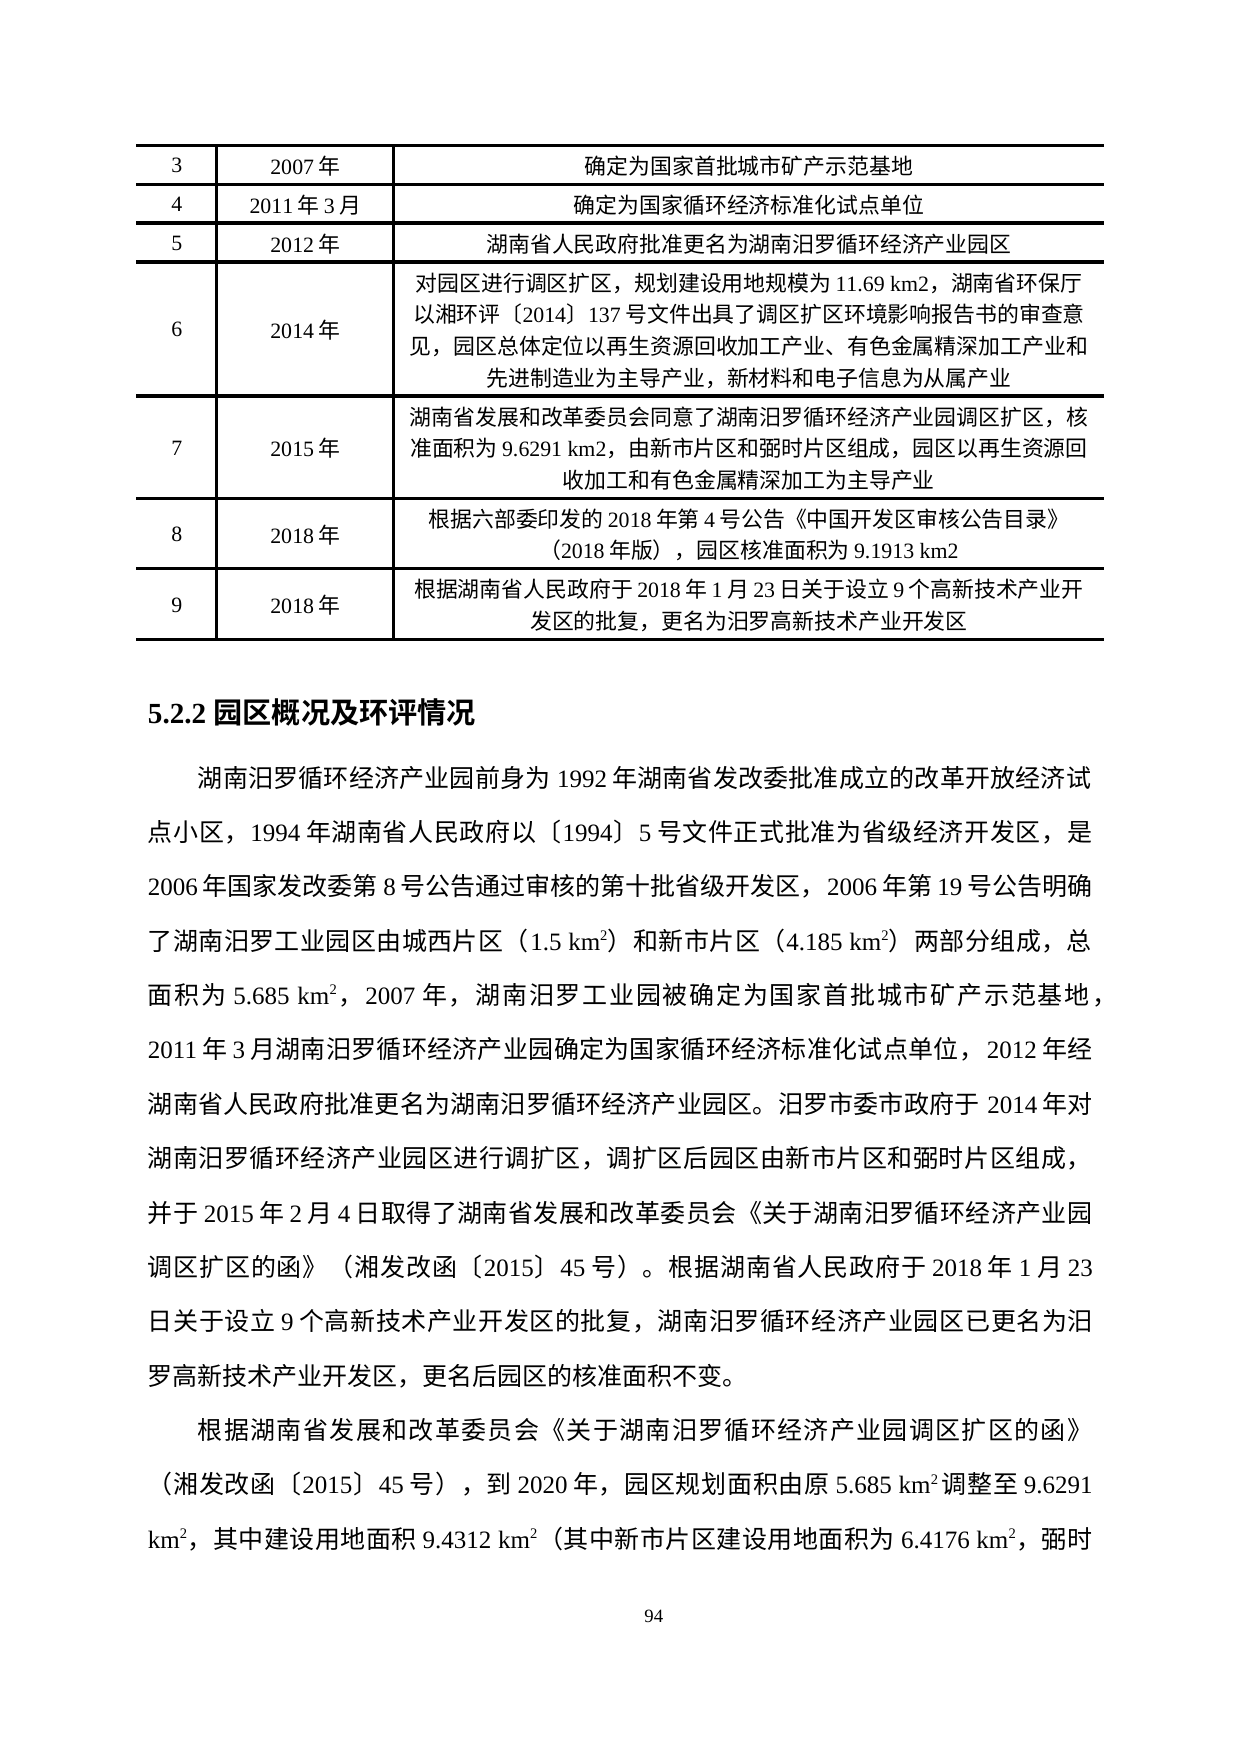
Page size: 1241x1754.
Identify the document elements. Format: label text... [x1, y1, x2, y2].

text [148, 1411, 1093, 1556]
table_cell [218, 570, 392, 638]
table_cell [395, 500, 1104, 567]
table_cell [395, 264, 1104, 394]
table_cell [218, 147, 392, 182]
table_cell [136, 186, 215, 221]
text 湖南汨罗循环经济产业园前身为1992年湖南省发改委批准成立的改革开放经济试点小区，1994年湖南省人民政府以〔1994〕5号文件正式批准为省级经济开发区，是2006年国家发改委第8号公告通过审核的第十批省级开发区，2006年第19号公告明确了湖南汨罗工业园区由城西片区（1.5 km2）和新市片区（4.185 km2）两部分组成，总面积为5.685 km2，2007年，湖南汨罗工业园被确定为国家首批城市矿产示范基地，2011年3月湖南汨罗循环经济产业园确定为国家循环经济标准化试点单位，2012年经湖南省人民政府批准更名为湖南汨罗循环经济产业园区。汨罗市委市政府于2014年对湖南汨罗循环经济产业园区进行调扩区，调扩区后园区由新市片区和弼时片区组成，并于2015年2月4日取得了湖南省发展和改革委员会《关于湖南汨罗循环经济产业园调区扩区的函》（湘发改函〔2015〕45号）。根据湖南省人民政府于2018年1月23日关于设立9个高新技术产业开发区的批复，湖南汨罗循环经济产业园区已更名为汨罗高新技术产业开发区，更名后园区的核准面积不变。 [148, 758, 1093, 1392]
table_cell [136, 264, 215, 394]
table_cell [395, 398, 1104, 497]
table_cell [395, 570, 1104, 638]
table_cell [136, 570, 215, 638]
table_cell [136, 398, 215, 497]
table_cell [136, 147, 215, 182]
subtitle 5.2.2 园区概况及环评情况 [148, 689, 1093, 732]
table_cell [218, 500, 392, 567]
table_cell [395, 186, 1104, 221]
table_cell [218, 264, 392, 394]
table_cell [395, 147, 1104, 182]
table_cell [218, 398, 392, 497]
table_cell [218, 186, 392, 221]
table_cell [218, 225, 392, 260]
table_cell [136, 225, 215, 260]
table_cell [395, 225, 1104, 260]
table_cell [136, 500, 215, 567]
